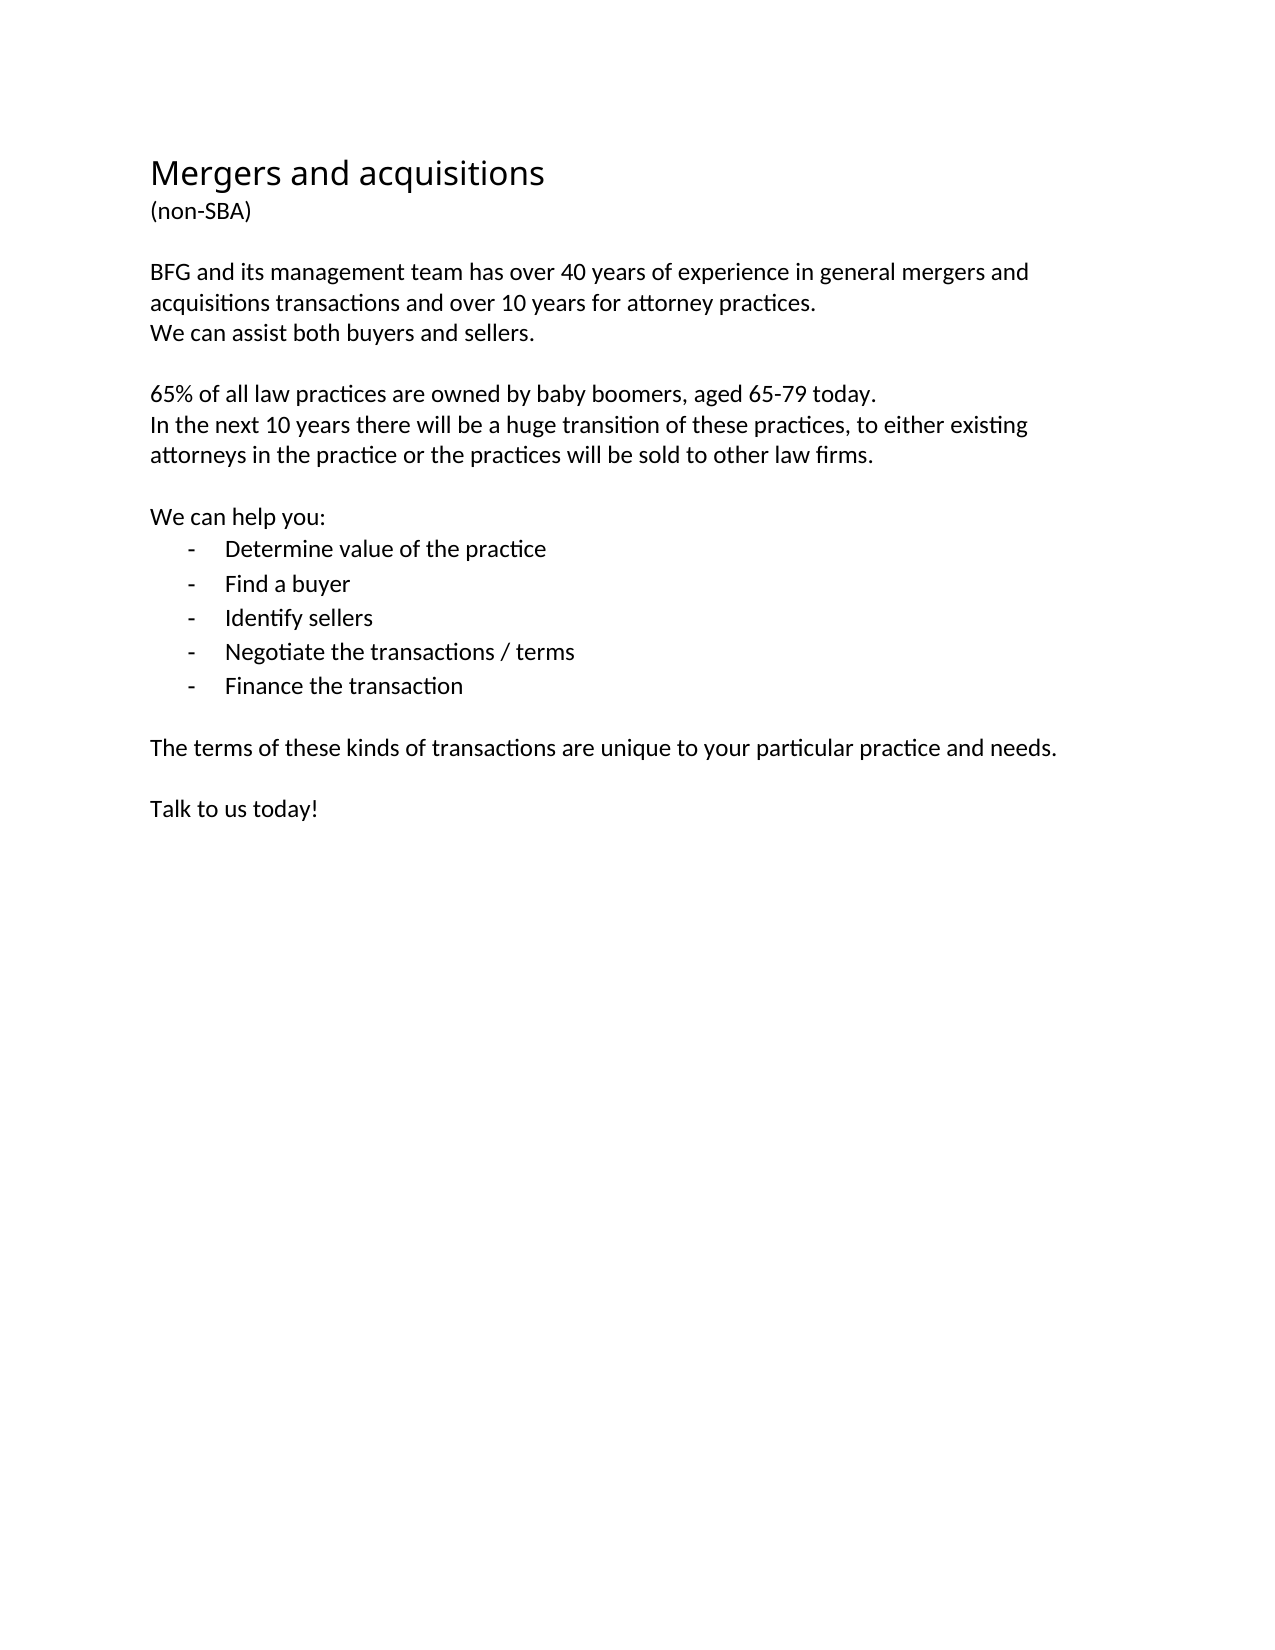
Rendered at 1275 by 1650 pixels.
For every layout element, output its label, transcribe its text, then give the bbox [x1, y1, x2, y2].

text In the next 10 years there will be a huge transition of these practices, to either existing attorneys in the practice or the practices will be sold to other law firms. [150, 409, 1125, 470]
list Finance the transaction [187, 667, 1125, 701]
text BFG and its management team has over 40 years of experience in general mergers and acquisitions transactions and over 10 years for attorney practices. [150, 256, 1125, 317]
list Negotiate the transactions / terms [187, 633, 1125, 667]
text We can assist both buyers and sellers. [150, 317, 1125, 348]
list Determine value of the practice [187, 531, 1125, 565]
list Identify sellers [187, 599, 1125, 633]
text Mergers and acquisitions [150, 150, 1125, 195]
list Find a buyer [187, 565, 1125, 599]
text (non-SBA) [150, 195, 1125, 226]
text We can help you: [150, 501, 1125, 531]
text Talk to us today! [150, 793, 1125, 823]
text 65% of all law practices are owned by baby boomers, aged 65-79 today. [150, 378, 1125, 409]
text The terms of these kinds of transactions are unique to your particular practice and needs. [150, 732, 1125, 762]
